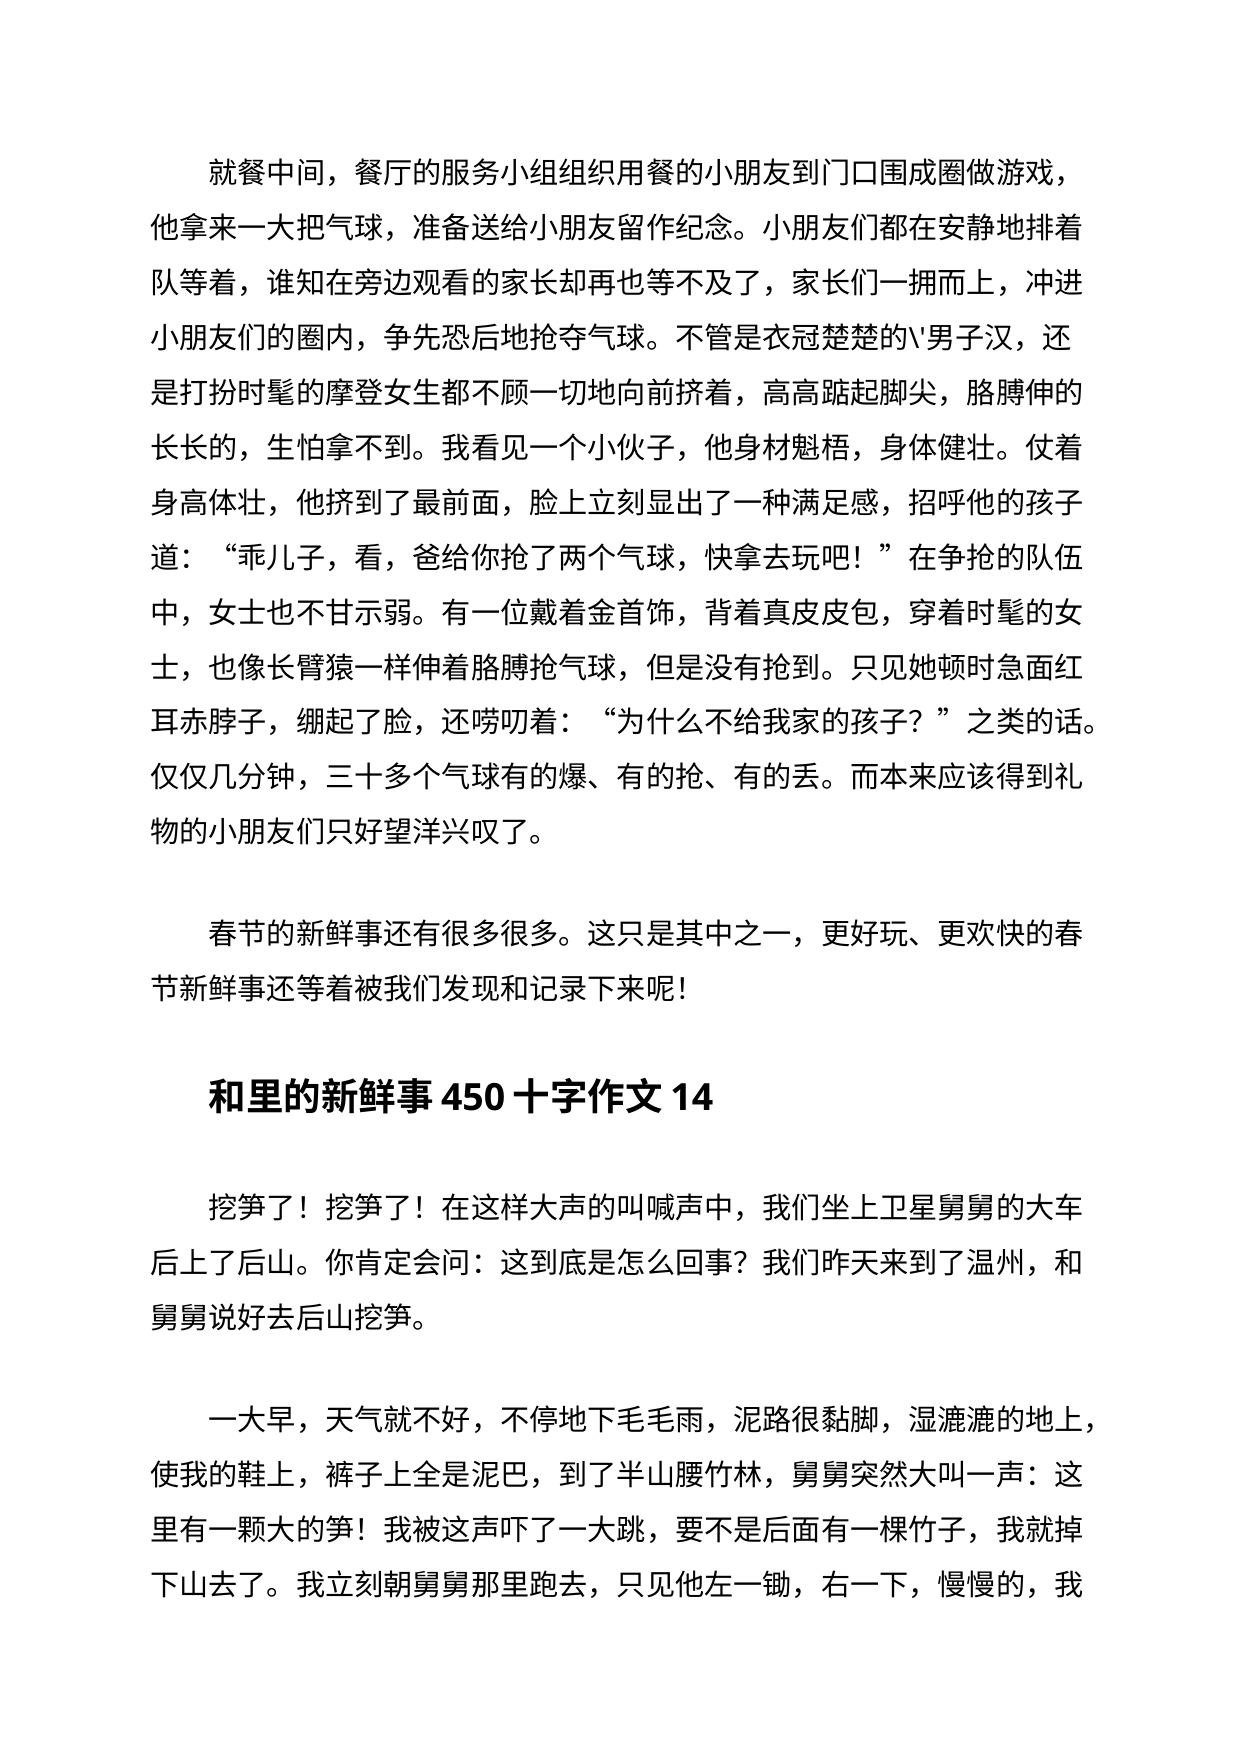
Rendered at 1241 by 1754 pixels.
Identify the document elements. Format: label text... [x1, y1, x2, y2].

text 就餐中间，餐厅的服务小组组织用餐的小朋友到门口围成圈做游戏，他拿来一大把气球，准备送给小朋友留作纪念。小朋友们都在安静地排着队等着，谁知在旁边观看的家长却再也等不及了，家长们一拥而上，冲进小朋友们的圈内，争先恐后地抢夺气球。不管是衣冠楚楚的\'男子汉，还是打扮时髦的摩登女生都不顾一切地向前挤着，高高踮起脚尖，胳膊伸的长长的，生怕拿不到。我看见一个小伙子，他身材魁梧，身体健壮。仗着身高体壮，他挤到了最前面，脸上立刻显出了一种满足感，招呼他的孩子道：“乖儿子，看，爸给你抢了两个气球，快拿去玩吧！”在争抢的队伍中，女士也不甘示弱。有一位戴着金首饰，背着真皮皮包，穿着时髦的女士，也像长臂猿一样伸着胳膊抢气球，但是没有抢到。只见她顿时急面红耳赤脖子，绷起了脸，还唠叨着：“为什么不给我家的孩子？”之类的话。仅仅几分钟，三十多个气球有的爆、有的抢、有的丢。而本来应该得到礼物的小朋友们只好望洋兴叹了。 [150, 150, 1090, 851]
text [150, 1396, 1090, 1603]
text 挖笋了！挖笋了！在这样大声的叫喊声中，我们坐上卫星舅舅的大车后上了后山。你肯定会问：这到底是怎么回事？我们昨天来到了温州，和舅舅说好去后山挖笋。 [150, 1185, 1090, 1337]
text 和里的新鲜事450十字作文14 [150, 1067, 1090, 1122]
text 春节的新鲜事还有很多很多。这只是其中之一，更好玩、更欢快的春节新鲜事还等着被我们发现和记录下来呢！ [150, 911, 1090, 1008]
